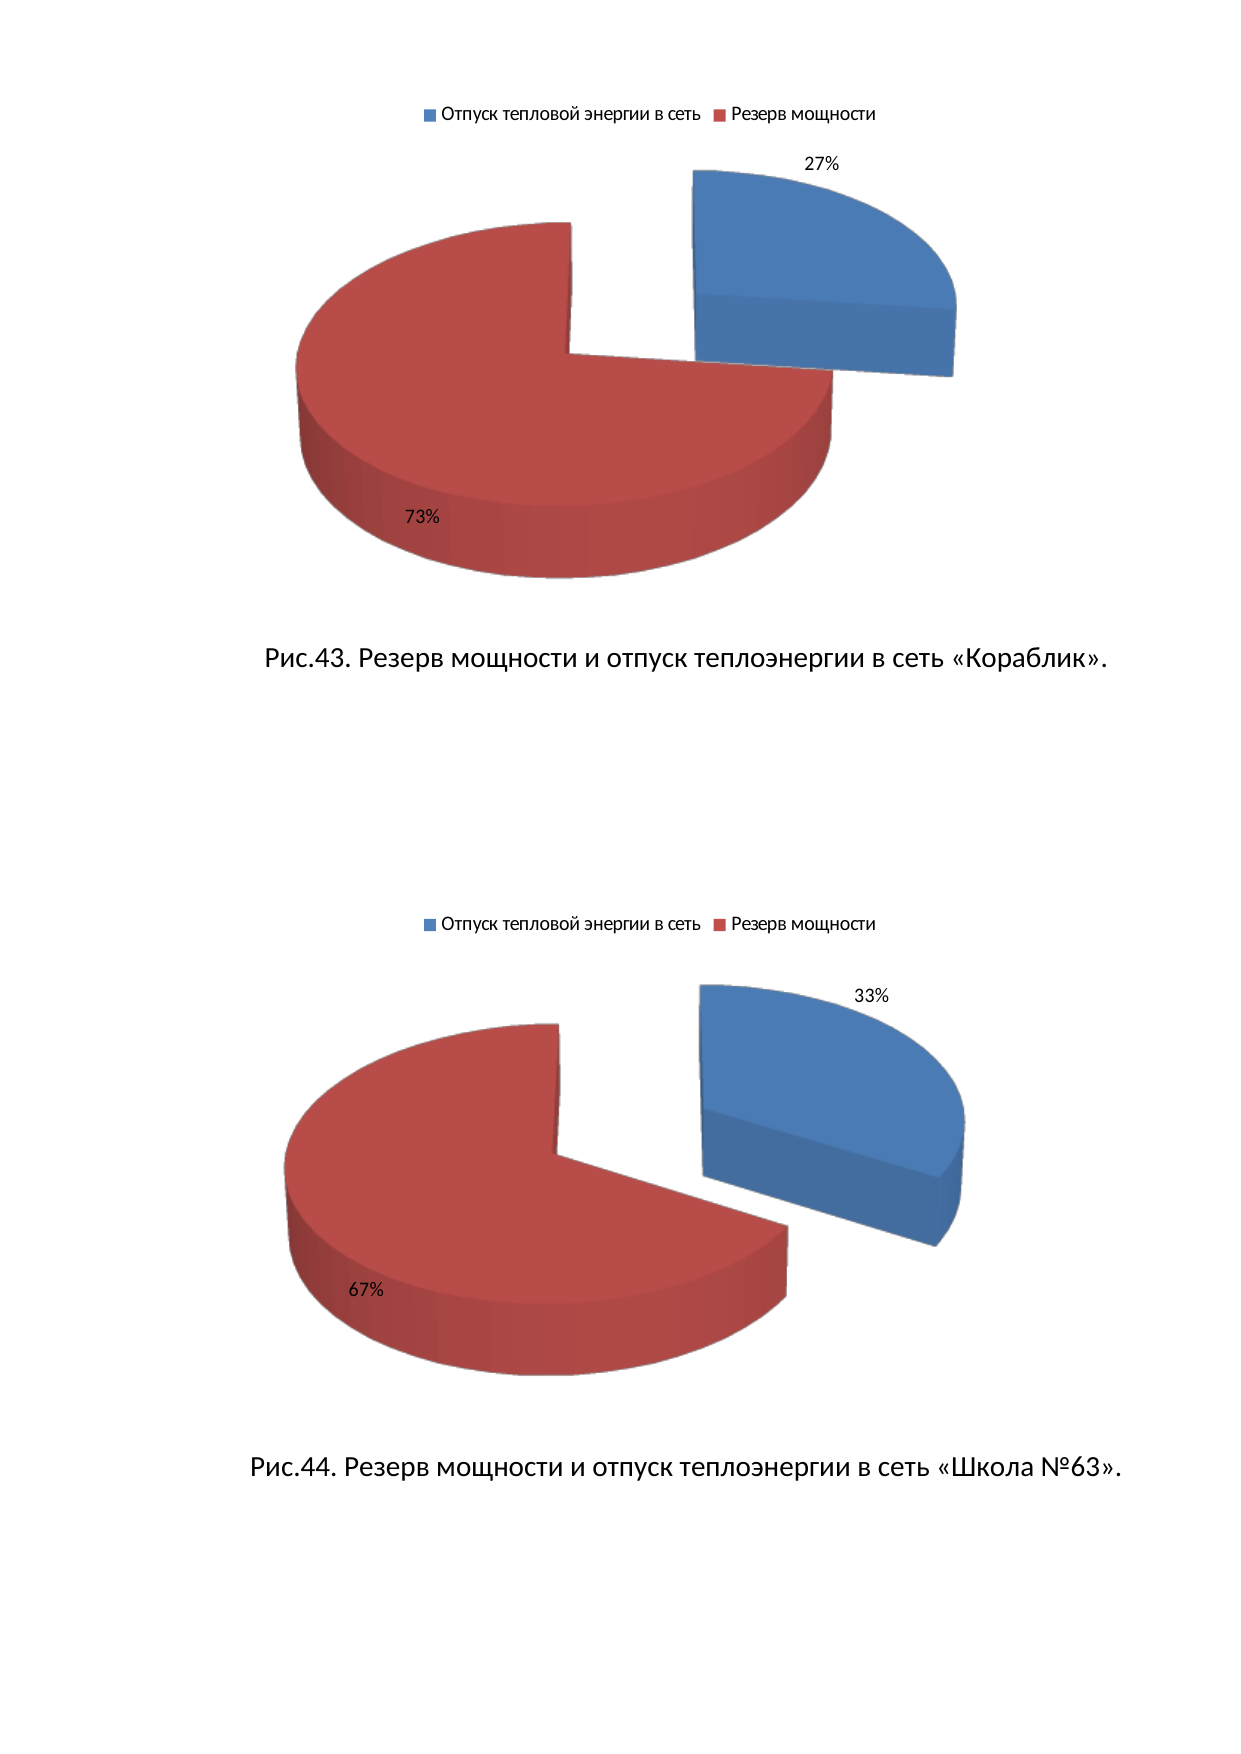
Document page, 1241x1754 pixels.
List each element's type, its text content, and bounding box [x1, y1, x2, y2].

text Рис.43. Резерв мощности и отпуск теплоэнергии в сеть «Кораблик». [185, 639, 1152, 674]
text Рис.44. Резерв мощности и отпуск теплоэнергии в сеть «Школа №63». [185, 1448, 1152, 1484]
